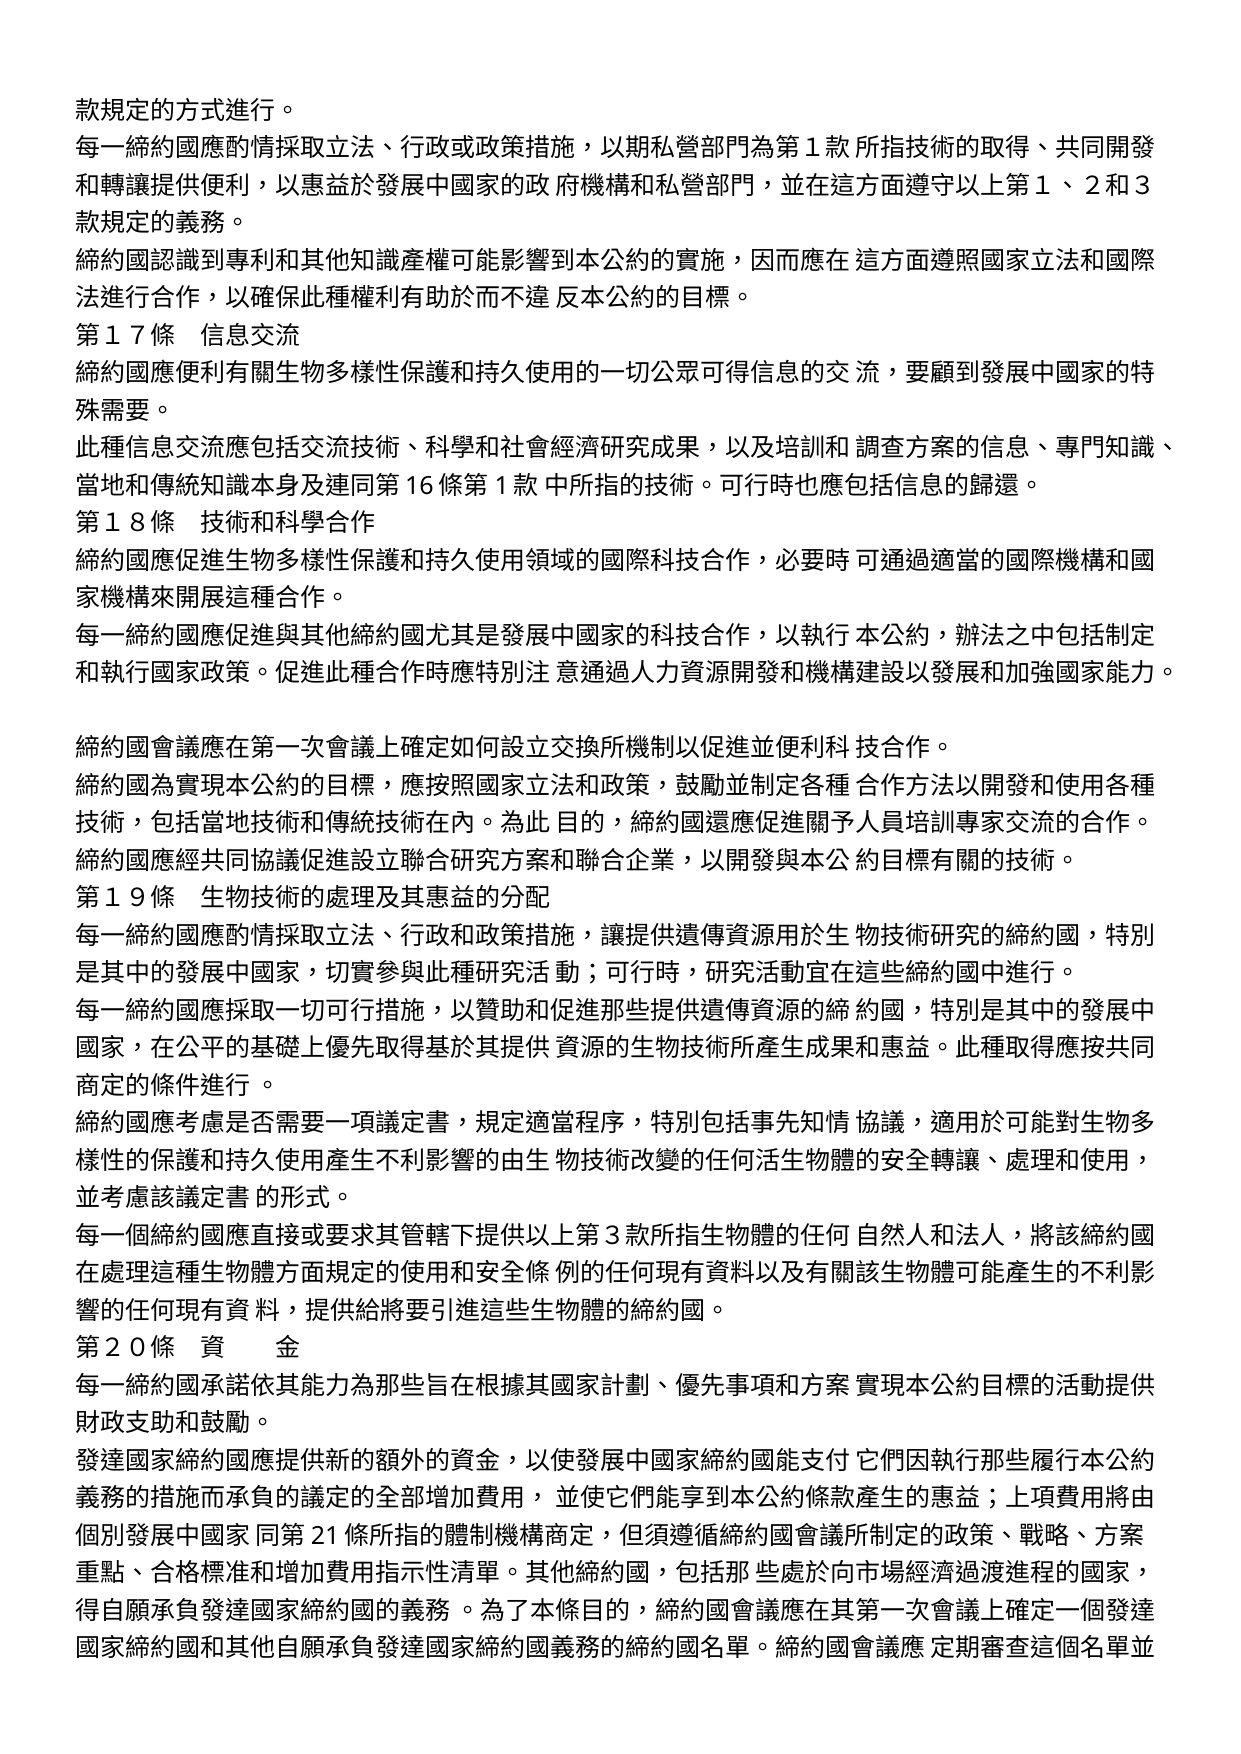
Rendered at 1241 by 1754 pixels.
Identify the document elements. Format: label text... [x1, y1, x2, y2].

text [75, 1439, 1165, 1664]
text 第１８條 技術和科學合作 [75, 502, 1165, 539]
text 每一個締約國應直接或要求其管轄下提供以上第３款所指生物體的任何 自然人和法人，將該締約國在處理這種生物體方面規定的使用和安全條 例的任何現有資料以及有關該生物體可能產生的不利影響的任何現有資 料，提供給將要引進這些生物體的締約國。 [75, 1214, 1165, 1327]
text 第１７條 信息交流 [75, 314, 1165, 352]
text 締約國應經共同協議促進設立聯合研究方案和聯合企業，以開發與本公 約目標有關的技術。 [75, 839, 1165, 877]
text 此種信息交流應包括交流技術、科學和社會經濟研究成果，以及培訓和 調查方案的信息、專門知識、當地和傳統知識本身及連同第16條第 1款 中所指的技術。可行時也應包括信息的歸還。 [75, 427, 1165, 502]
text 締約國會議應在第一次會議上確定如何設立交換所機制以促進並便利科 技合作。 [75, 727, 1165, 764]
text 每一締約國應採取一切可行措施，以贊助和促進那些提供遺傳資源的締 約國，特別是其中的發展中國家，在公平的基礎上優先取得基於其提供 資源的生物技術所產生成果和惠益。此種取得應按共同商定的條件進行 。 [75, 989, 1165, 1102]
text 締約國應促進生物多樣性保護和持久使用領域的國際科技合作，必要時 可通過適當的國際機構和國家機構來開展這種合作。 [75, 539, 1165, 614]
text 第１９條 生物技術的處理及其惠益的分配 [75, 877, 1165, 914]
text 每一締約國承諾依其能力為那些旨在根據其國家計劃、優先事項和方案 實現本公約目標的活動提供財政支助和鼓勵。 [75, 1364, 1165, 1439]
text 締約國應考慮是否需要一項議定書，規定適當程序，特別包括事先知情 協議，適用於可能對生物多樣性的保護和持久使用產生不利影響的由生 物技術改變的任何活生物體的安全轉讓、處理和使用，並考慮該議定書 的形式。 [75, 1102, 1165, 1214]
text 每一締約國應促進與其他締約國尤其是發展中國家的科技合作，以執行 本公約，辦法之中包括制定和執行國家政策。促進此種合作時應特別注 意通過人力資源開發和機構建設以發展和加強國家能力。 [75, 614, 1165, 727]
text 每一締約國應酌情採取立法、行政和政策措施，讓提供遺傳資源用於生 物技術研究的締約國，特別是其中的發展中國家，切實參與此種研究活 動；可行時，研究活動宜在這些締約國中進行。 [75, 914, 1165, 989]
text 每一締約國應酌情採取立法、行政或政策措施，以期私營部門為第１款 所指技術的取得、共同開發和轉讓提供便利，以惠益於發展中國家的政 府機構和私營部門，並在這方面遵守以上第１、２和３款規定的義務。 [75, 127, 1165, 239]
text 締約國認識到專利和其他知識產權可能影響到本公約的實施，因而應在 這方面遵照國家立法和國際法進行合作，以確保此種權利有助於而不違 反本公約的目標。 [75, 239, 1165, 314]
text 締約國應便利有關生物多樣性保護和持久使用的一切公眾可得信息的交 流，要顧到發展中國家的特殊需要。 [75, 352, 1165, 427]
text 第２０條 資 金 [75, 1327, 1165, 1364]
text 締約國為實現本公約的目標，應按照國家立法和政策，鼓勵並制定各種 合作方法以開發和使用各種技術，包括當地技術和傳統技術在內。為此 目的，締約國還應促進關予人員培訓專家交流的合作。 [75, 764, 1165, 839]
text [75, 89, 1165, 127]
